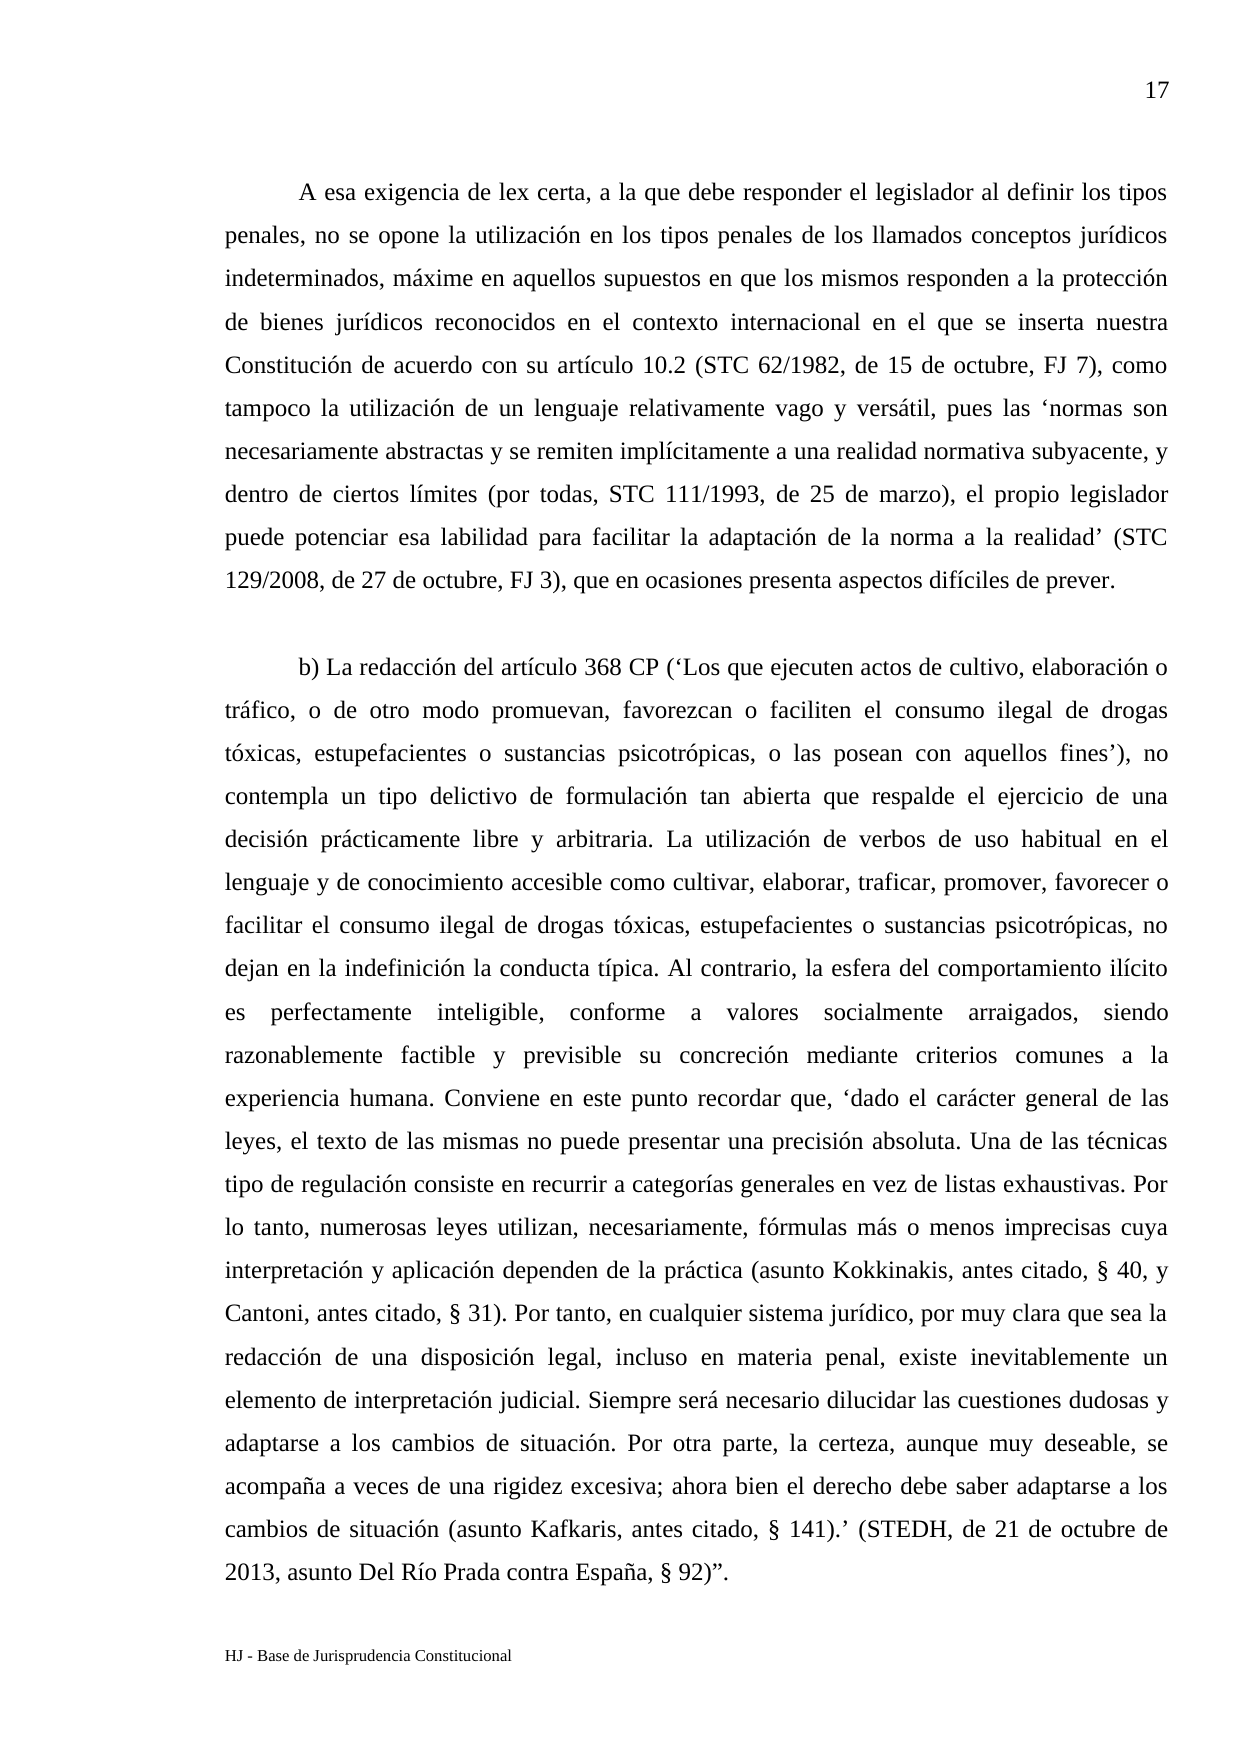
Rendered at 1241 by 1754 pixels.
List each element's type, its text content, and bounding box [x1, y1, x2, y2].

text b) La redacción del artículo 368 CP (‘Los que ejecuten actos de cultivo, elaboración o tráfico, o de otro modo promuevan, favorezcan o faciliten el consumo ilegal de drogas tóxicas, estupefacientes o sustancias psicotrópicas, o las posean con aquellos fines’), no contempla un tipo delictivo de formulación tan abierta que respalde el ejercicio de una decisión prácticamente libre y arbitraria. La utilización de verbos de uso habitual en el lenguaje y de conocimiento accesible como cultivar, elaborar, traficar, promover, favorecer o facilitar el consumo ilegal de drogas tóxicas, estupefacientes o sustancias psicotrópicas, no dejan en la indefinición la conducta típica. Al contrario, la esfera del comportamiento ilícito es perfectamente inteligible, conforme a valores socialmente arraigados, siendo razonablemente factible y previsible su concreción mediante criterios comunes a la experiencia humana. Conviene en este punto recordar que, ‘dado el carácter general de las leyes, el texto de las mismas no puede presentar una precisión absoluta. Una de las técnicas tipo de regulación consiste en recurrir a categorías generales en vez de listas exhaustivas. Por lo tanto, numerosas leyes utilizan, necesariamente, fórmulas más o menos imprecisas cuya interpretación y aplicación dependen de la práctica (asunto Kokkinakis, antes citado, § 40, y Cantoni, antes citado, § 31). Por tanto, en cualquier sistema jurídico, por muy clara que sea la redacción de una disposición legal, incluso en materia penal, existe inevitablemente un elemento de interpretación judicial. Siempre será necesario dilucidar las cuestiones dudosas y adaptarse a los cambios de situación. Por otra parte, la certeza, aunque muy deseable, se acompaña a veces de una rigidez excesiva; ahora bien el derecho debe saber adaptarse a los cambios de situación (asunto Kafkaris, antes citado, § 141).’ (STEDH, de 21 de octubre de 2013, asunto Del Río Prada contra España, § 92)”. [224, 652, 1169, 1586]
text A esa exigencia de lex certa, a la que debe responder el legislador al definir los tipos penales, no se opone la utilización en los tipos penales de los llamados conceptos jurídicos indeterminados, máxime en aquellos supuestos en que los mismos responden a la protección de bienes jurídicos reconocidos en el contexto internacional en el que se inserta nuestra Constitución de acuerdo con su artículo 10.2 (STC 62/1982, de 15 de octubre, FJ 7), como tampoco la utilización de un lenguaje relativamente vago y versátil, pues las ‘normas son necesariamente abstractas y se remiten implícitamente a una realidad normativa subyacente, y dentro de ciertos límites (por todas, STC 111/1993, de 25 de marzo), el propio legislador puede potenciar esa labilidad para facilitar la adaptación de la norma a la realidad’ (STC 129/2008, de 27 de octubre, FJ 3), que en ocasiones presenta aspectos difíciles de prever. [224, 177, 1169, 594]
